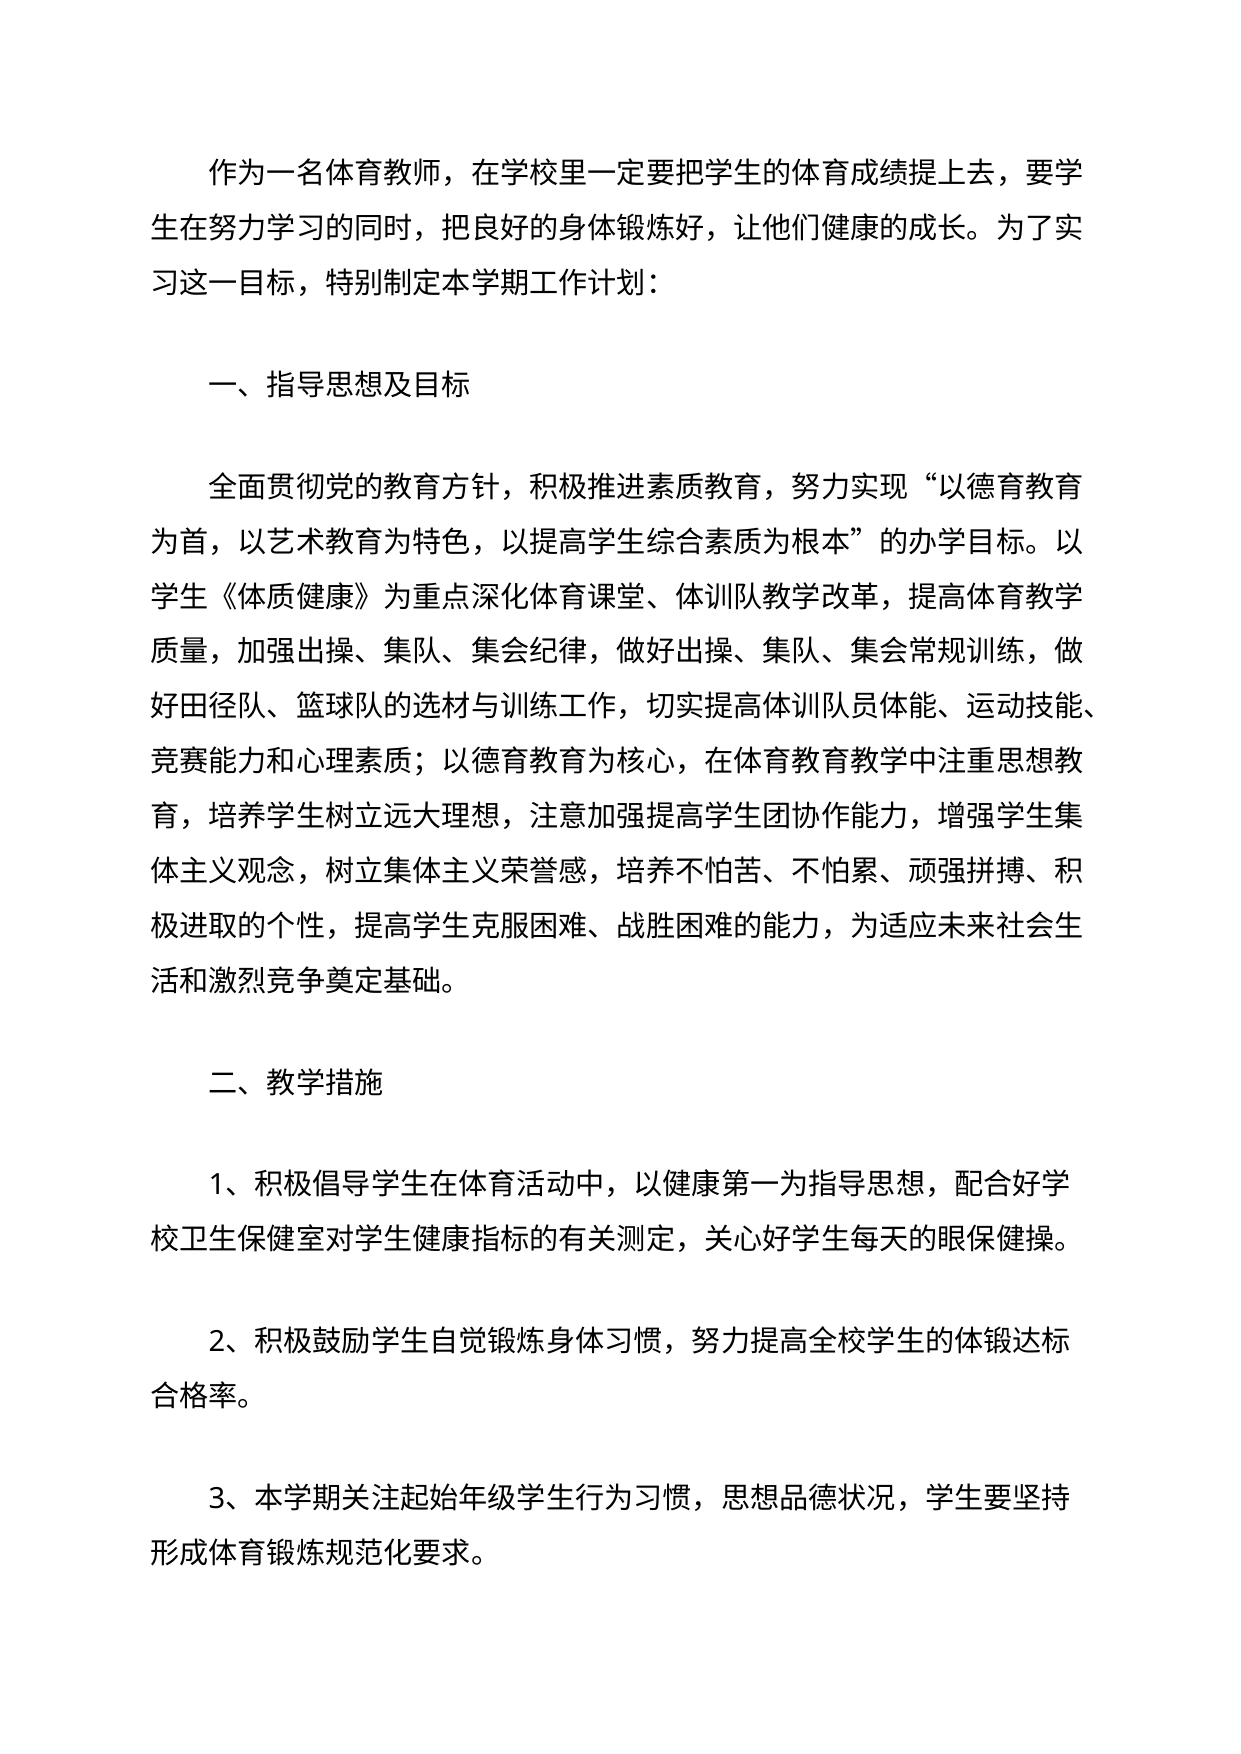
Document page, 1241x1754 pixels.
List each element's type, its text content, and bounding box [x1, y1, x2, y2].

text 一、指导思想及目标 [150, 362, 1090, 404]
text 2、积极鼓励学生自觉锻炼身体习惯，努力提高全校学生的体锻达标合格率。 [150, 1318, 1090, 1415]
text 1、积极倡导学生在体育活动中，以健康第一为指导思想，配合好学校卫生保健室对学生健康指标的有关测定，关心好学生每天的眼保健操。 [150, 1161, 1090, 1258]
text 二、教学措施 [150, 1059, 1090, 1101]
text 作为一名体育教师，在学校里一定要把学生的体育成绩提上去，要学生在努力学习的同时，把良好的身体锻炼好，让他们健康的成长。为了实习这一目标，特别制定本学期工作计划： [150, 150, 1090, 302]
text 全面贯彻党的教育方针，积极推进素质教育，努力实现“以德育教育为首，以艺术教育为特色，以提高学生综合素质为根本”的办学目标。以学生《体质健康》为重点深化体育课堂、体训队教学改革，提高体育教学质量，加强出操、集队、集会纪律，做好出操、集队、集会常规训练，做好田径队、篮球队的选材与训练工作，切实提高体训队员体能、运动技能、竞赛能力和心理素质；以德育教育为核心，在体育教育教学中注重思想教育，培养学生树立远大理想，注意加强提高学生团协作能力，增强学生集体主义观念，树立集体主义荣誉感，培养不怕苦、不怕累、顽强拼搏、积极进取的个性，提高学生克服困难、战胜困难的能力，为适应未来社会生活和激烈竞争奠定基础。 [150, 463, 1090, 1000]
text 3、本学期关注起始年级学生行为习惯，思想品德状况，学生要坚持形成体育锻炼规范化要求。 [150, 1474, 1090, 1572]
